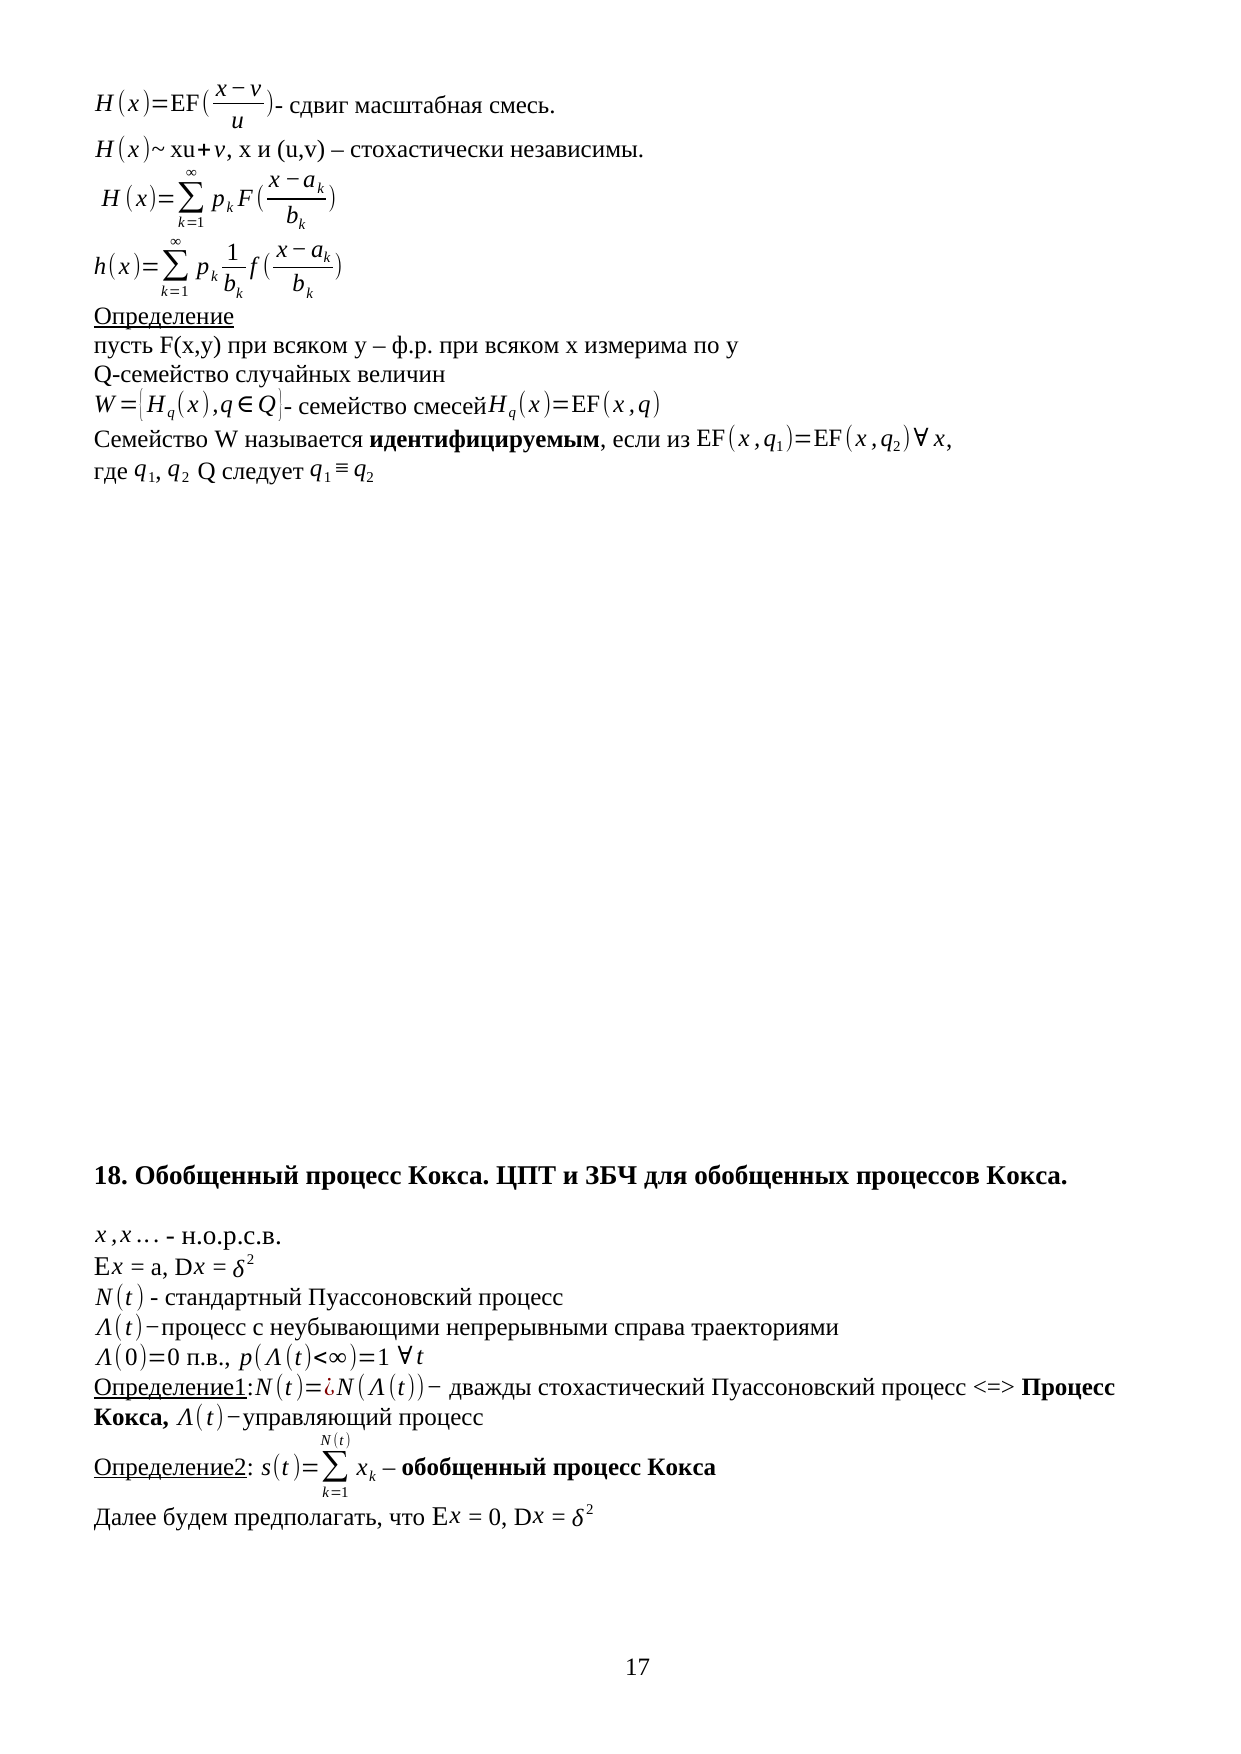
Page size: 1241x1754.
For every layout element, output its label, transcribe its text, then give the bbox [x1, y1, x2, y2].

text Семейство W называется идентифицируемым, если из , [94, 423, 1181, 455]
text Определение2: – обобщенный процесс Кокса [94, 1432, 1181, 1500]
text 18. Обобщенный процесс Кокса. ЦПТ и ЗБЧ для обобщенных процессов Кокса. [94, 1159, 1181, 1191]
text пусть F(x,y) при всяком y – ф.р. при всяком х измерима по y [94, 330, 1181, 359]
text , x и (u,v) – стохастически независимы. [94, 134, 1181, 164]
text - семейство смесей [94, 387, 1181, 423]
text E = a, D = [94, 1251, 1181, 1282]
text - стандартный Пуассоновский процесс [94, 1282, 1181, 1312]
text Определение [94, 301, 1181, 330]
text Q-семейство случайных величин [94, 359, 1181, 387]
text - н.о.р.с.в. [94, 1219, 1181, 1251]
text Определение1: дважды стохастический Пуассоновский процесс <=> Процесс Кокса, управляющий процесс [94, 1372, 1181, 1432]
text п.в., [94, 1342, 1181, 1372]
text Далее будем предполагать, что E = 0, D = [94, 1500, 1181, 1531]
text - сдвиг масштабная смесь. [94, 75, 1181, 134]
text где , Q следует [94, 455, 1181, 486]
text процесс с неубывающими непрерывными справа траекториями [94, 1312, 1181, 1342]
